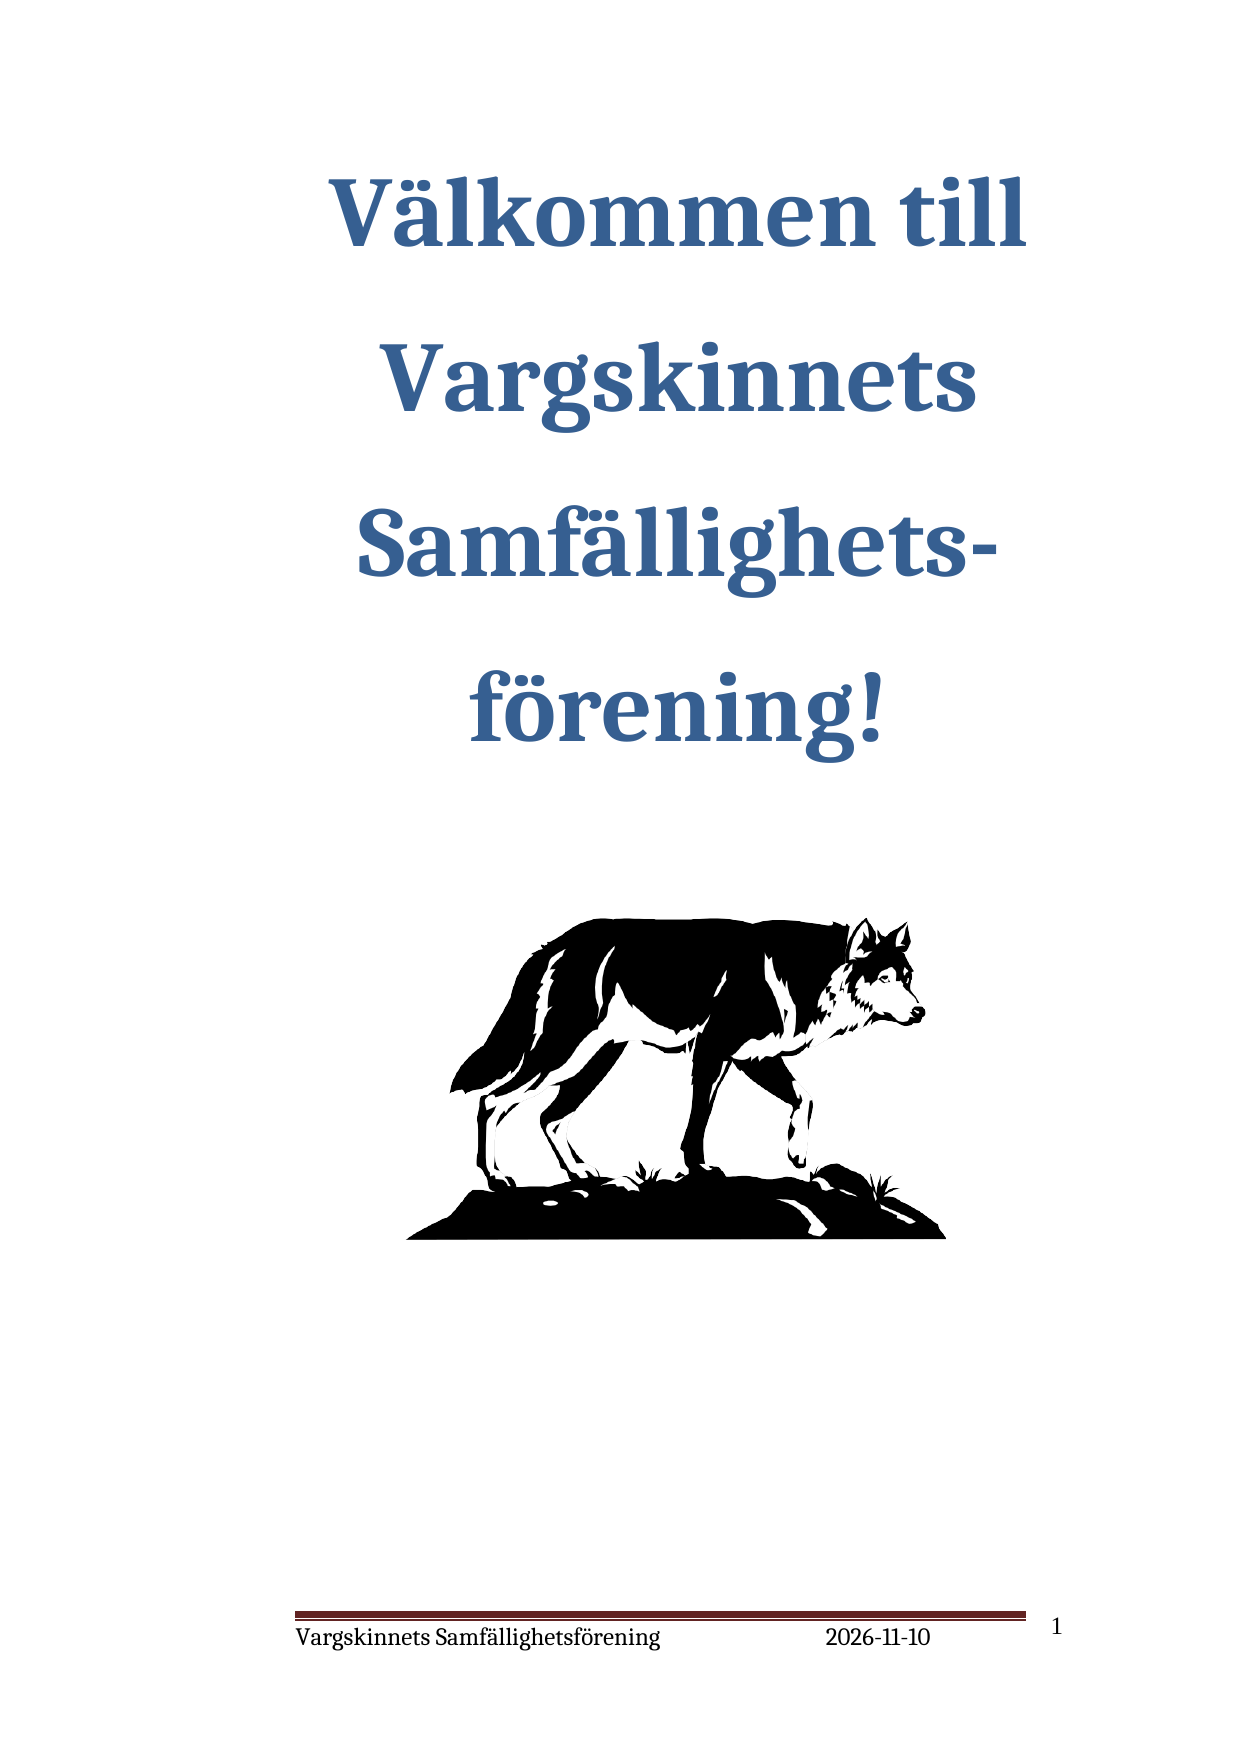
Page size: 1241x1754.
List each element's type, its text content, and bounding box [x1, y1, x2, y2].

subtitle Vargskinnets [295, 321, 1063, 436]
subtitle förening! [295, 651, 1063, 766]
subtitle Välkommen till [295, 156, 1063, 271]
subtitle Samfällighets- [295, 486, 1063, 601]
